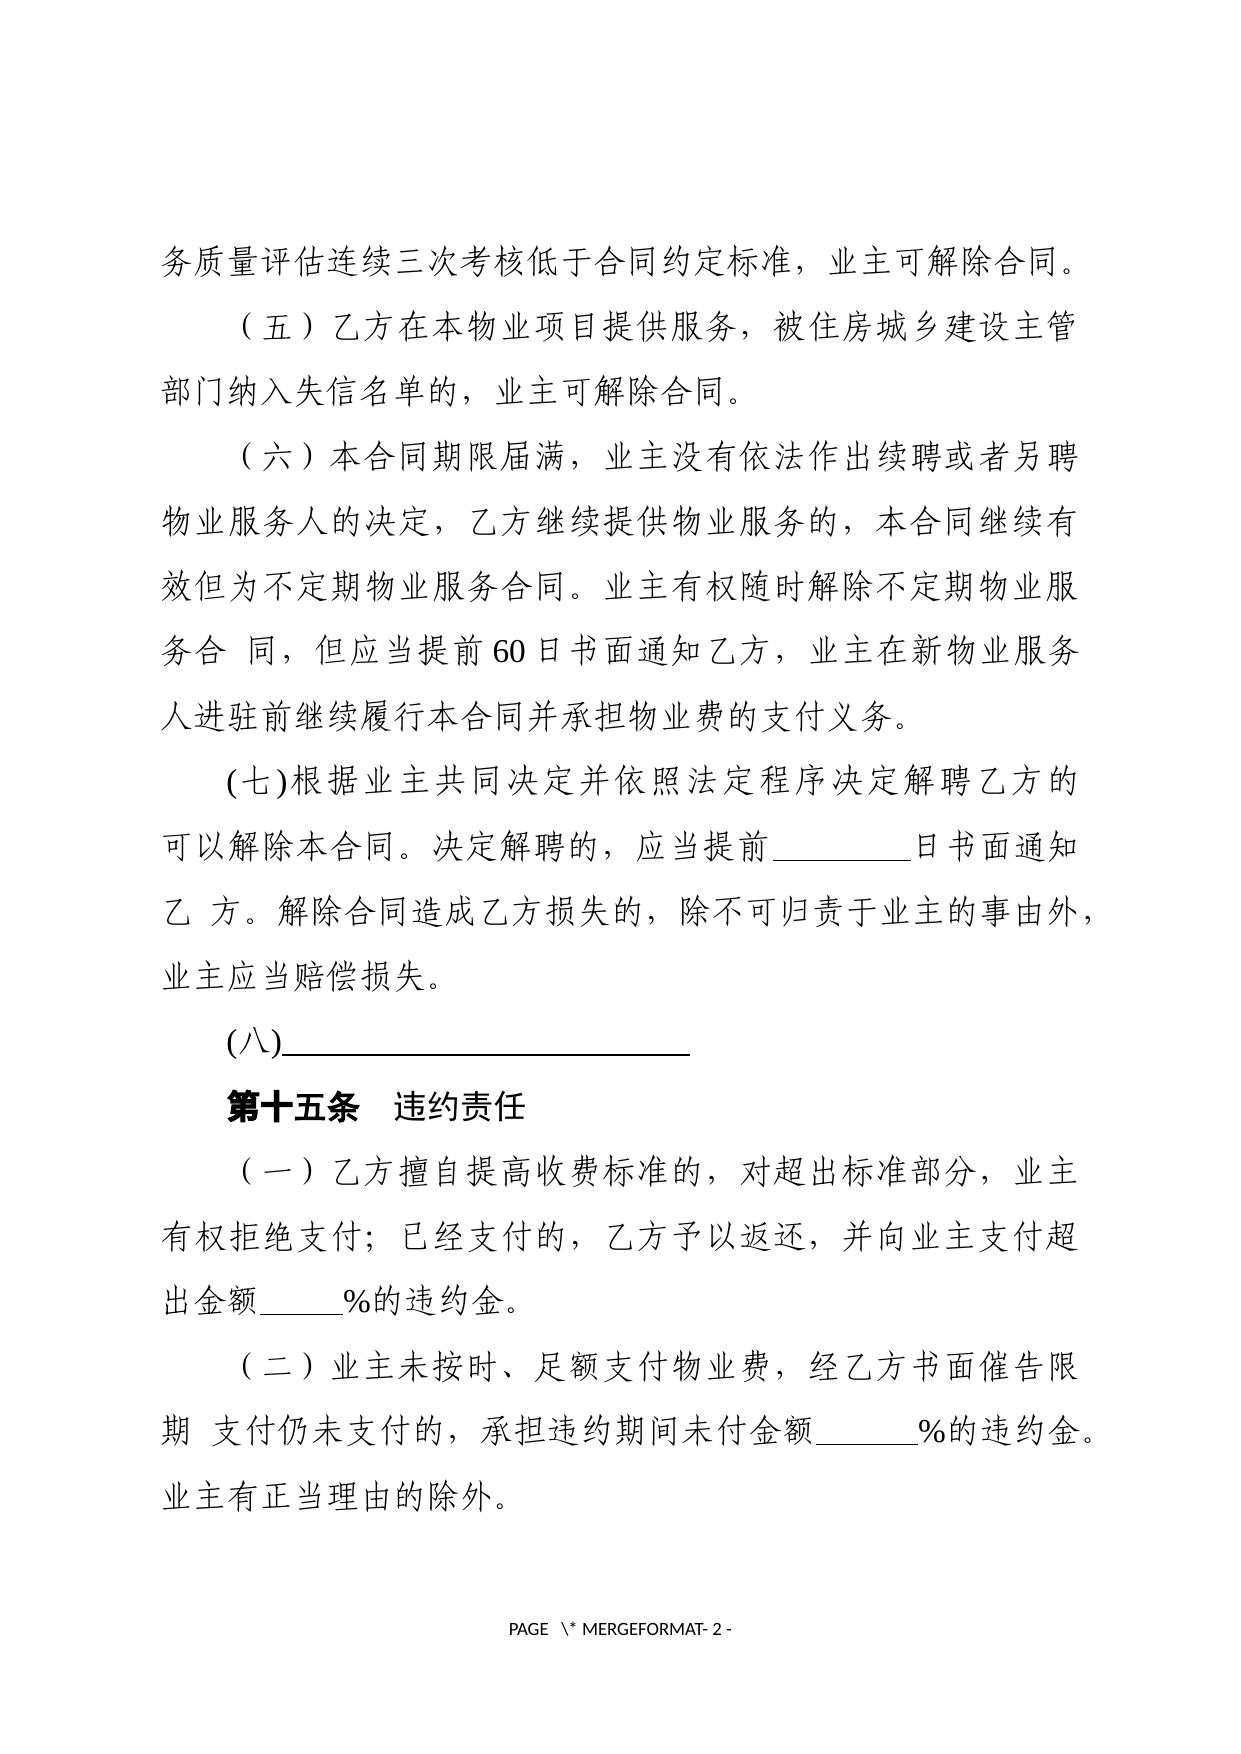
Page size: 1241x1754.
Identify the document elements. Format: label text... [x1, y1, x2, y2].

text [159, 227, 1081, 292]
text （五）乙方在本物业项目提供服务，被住房城乡建设主管部门纳入失信名单的，业主可解除合同。 [159, 292, 1081, 422]
text (八) [159, 1007, 1081, 1072]
text （一）乙方擅自提高收费标准的，对超出标准部分，业主有权拒绝支付；已经支付的，乙方予以返还，并向业主支付超出金额 %的违约金。 [159, 1137, 1081, 1332]
text （二）业主未按时、足额支付物业费，经乙方书面催告限期 支付仍未支付的，承担违约期间未付金额 %的违约金。业主有正当理由的除外。 [159, 1332, 1081, 1527]
text （六）本合同期限届满，业主没有依法作出续聘或者另聘物业服务人的决定，乙方继续提供物业服务的，本合同继续有效但为不定期物业服务合同。业主有权随时解除不定期物业服务合 同，但应当提前60日书面通知乙方，业主在新物业服务人进驻前继续履行本合同并承担物业费的支付义务。 [159, 422, 1081, 747]
text (七)根据业主共同决定并依照法定程序决定解聘乙方的 可以解除本合同。决定解聘的，应当提前 日书面通知乙 方。解除合同造成乙方损失的，除不可归责于业主的事由外，业主应当赔偿损失。 [159, 747, 1081, 1007]
text 第十五条 违约责任 [159, 1072, 1081, 1137]
